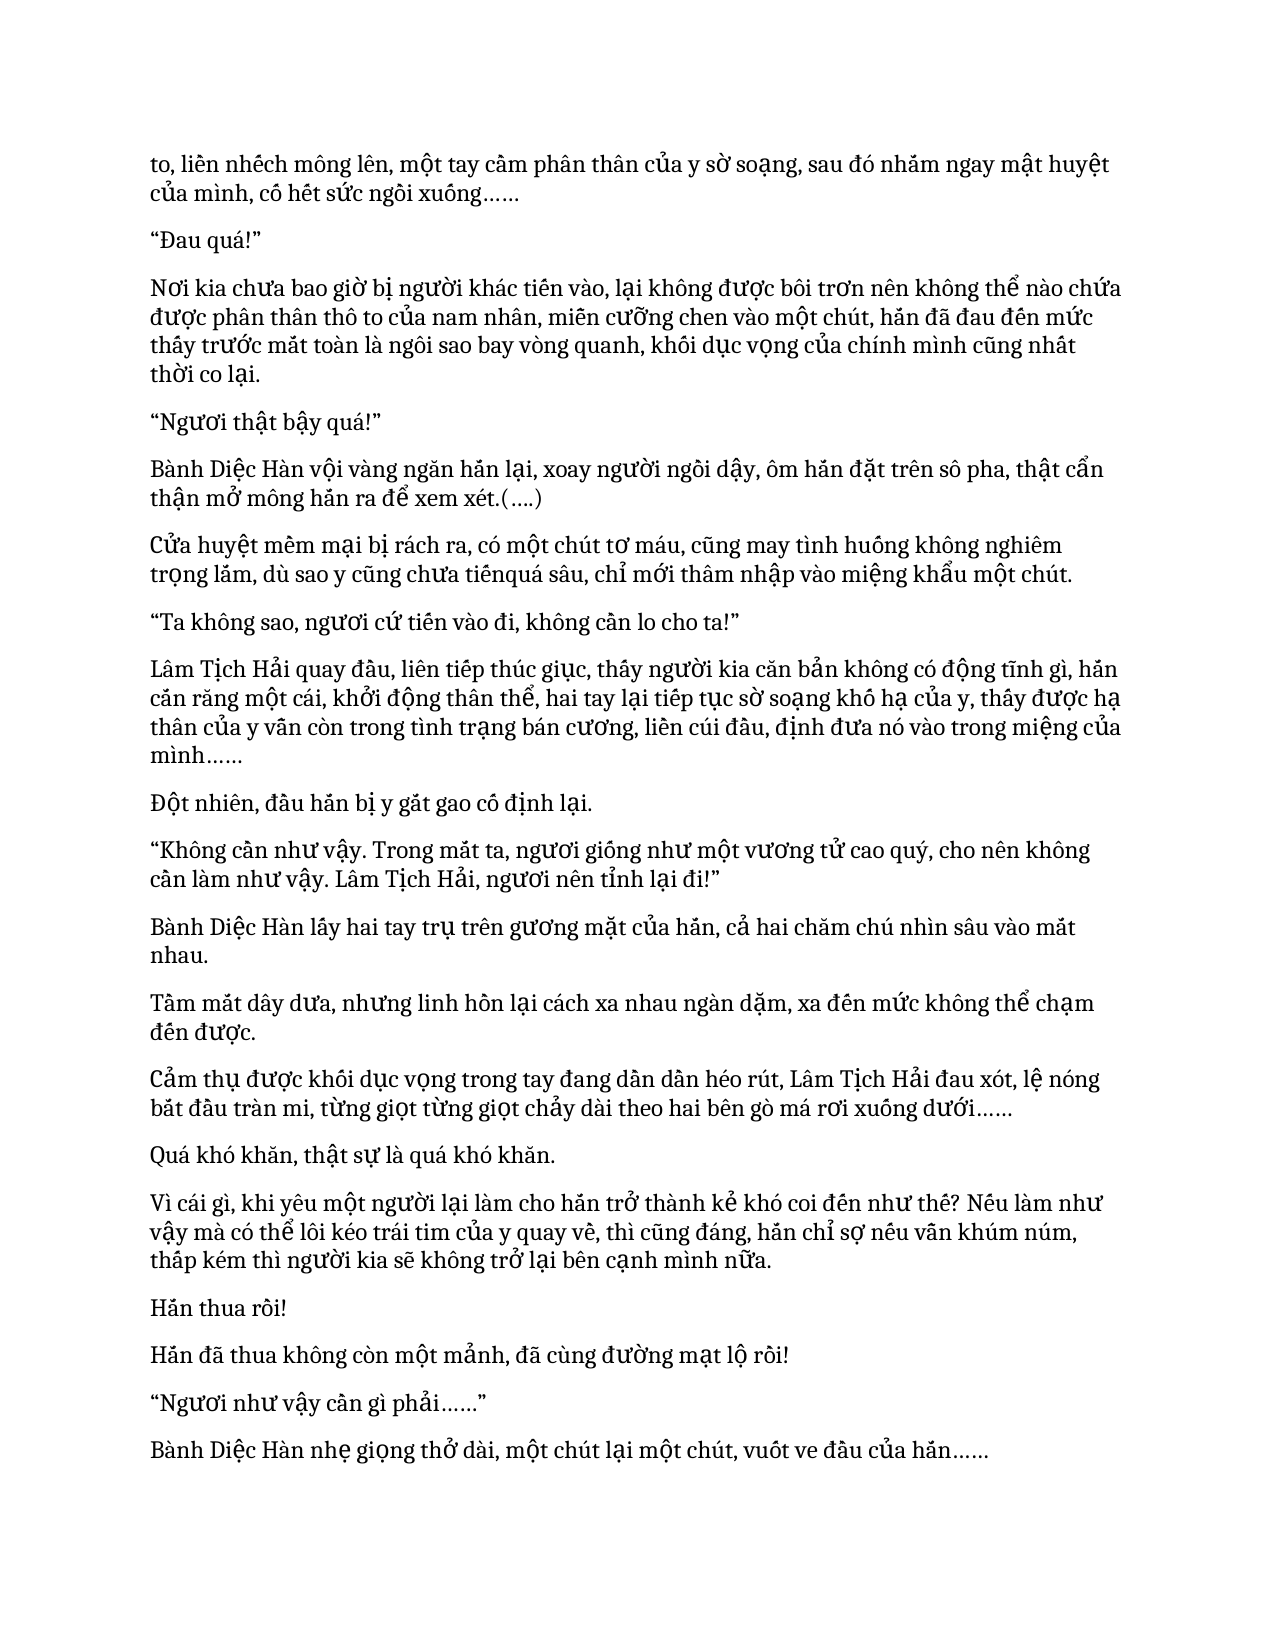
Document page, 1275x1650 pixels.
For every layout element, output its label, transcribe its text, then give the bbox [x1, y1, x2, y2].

text Cửa huyệt mềm mại bị rách ra, có một chút tơ máu, cũng may tình huống không nghiêm trọng lắm, dù sao y cũng chưa tiếnquá sâu, chỉ mới thâm nhập vào miệng khẩu một chút. [150, 531, 1125, 589]
text Bành Diệc Hàn nhẹ giọng thở dài, một chút lại một chút, vuốt ve đầu của hắn…… [150, 1436, 1125, 1465]
text Vì cái gì, khi yêu một người lại làm cho hắn trở thành kẻ khó coi đến như thế? Nếu làm như vậy mà có thể lôi kéo trái tim của y quay về, thì cũng đáng, hắn chỉ sợ nếu vẫn khúm núm, thấp kém thì người kia sẽ không trở lại bên cạnh mình nữa. [150, 1189, 1125, 1275]
text Bành Diệc Hàn lấy hai tay trụ trên gương mặt của hắn, cả hai chăm chú nhìn sâu vào mắt nhau. [150, 912, 1125, 970]
text Bành Diệc Hàn vội vàng ngăn hắn lại, xoay người ngồi dậy, ôm hắn đặt trên sô pha, thật cẩn thận mở mông hắn ra để xem xét.(….) [150, 455, 1125, 512]
text Quá khó khăn, thật sự là quá khó khăn. [150, 1141, 1125, 1170]
text “Ngươi như vậy cần gì phải……” [150, 1389, 1125, 1417]
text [150, 150, 1125, 207]
text Tầm mắt dây dưa, nhưng linh hồn lại cách xa nhau ngàn dặm, xa đến mức không thể chạm đến được. [150, 989, 1125, 1046]
text Hắn đã thua không còn một mảnh, đã cùng đường mạt lộ rồi! [150, 1341, 1125, 1370]
text Đột nhiên, đầu hắn bị y gắt gao cố định lại. [150, 789, 1125, 817]
text “Ngươi thật bậy quá!” [150, 407, 1125, 436]
text “Ta không sao, ngươi cứ tiến vào đi, không cần lo cho ta!” [150, 607, 1125, 636]
text Hắn thua rồi! [150, 1294, 1125, 1322]
text “Đau quá!” [150, 226, 1125, 255]
text “Không cần như vậy. Trong mắt ta, ngươi giống như một vương tử cao quý, cho nên không cần làm như vậy. Lâm Tịch Hải, ngươi nên tỉnh lại đi!” [150, 836, 1125, 894]
text Lâm Tịch Hải quay đầu, liên tiếp thúc giục, thấy người kia căn bản không có động tĩnh gì, hắn cắn răng một cái, khởi động thân thể, hai tay lại tiếp tục sờ soạng khố hạ của y, thấy được hạ thân của y vẫn còn trong tình trạng bán cương, liền cúi đầu, định đưa nó vào trong miệng của mình…… [150, 655, 1125, 770]
text Cảm thụ được khối dục vọng trong tay đang dần dần héo rút, Lâm Tịch Hải đau xót, lệ nóng bắt đầu tràn mi, từng giọt từng giọt chảy dài theo hai bên gò má rơi xuống dưới…… [150, 1065, 1125, 1122]
text Nơi kia chưa bao giờ bị người khác tiến vào, lại không được bôi trơn nên không thể nào chứa được phân thân thô to của nam nhân, miễn cưỡng chen vào một chút, hắn đã đau đến mức thấy trước mắt toàn là ngôi sao bay vòng quanh, khối dục vọng của chính mình cũng nhất thời co lại. [150, 274, 1125, 389]
